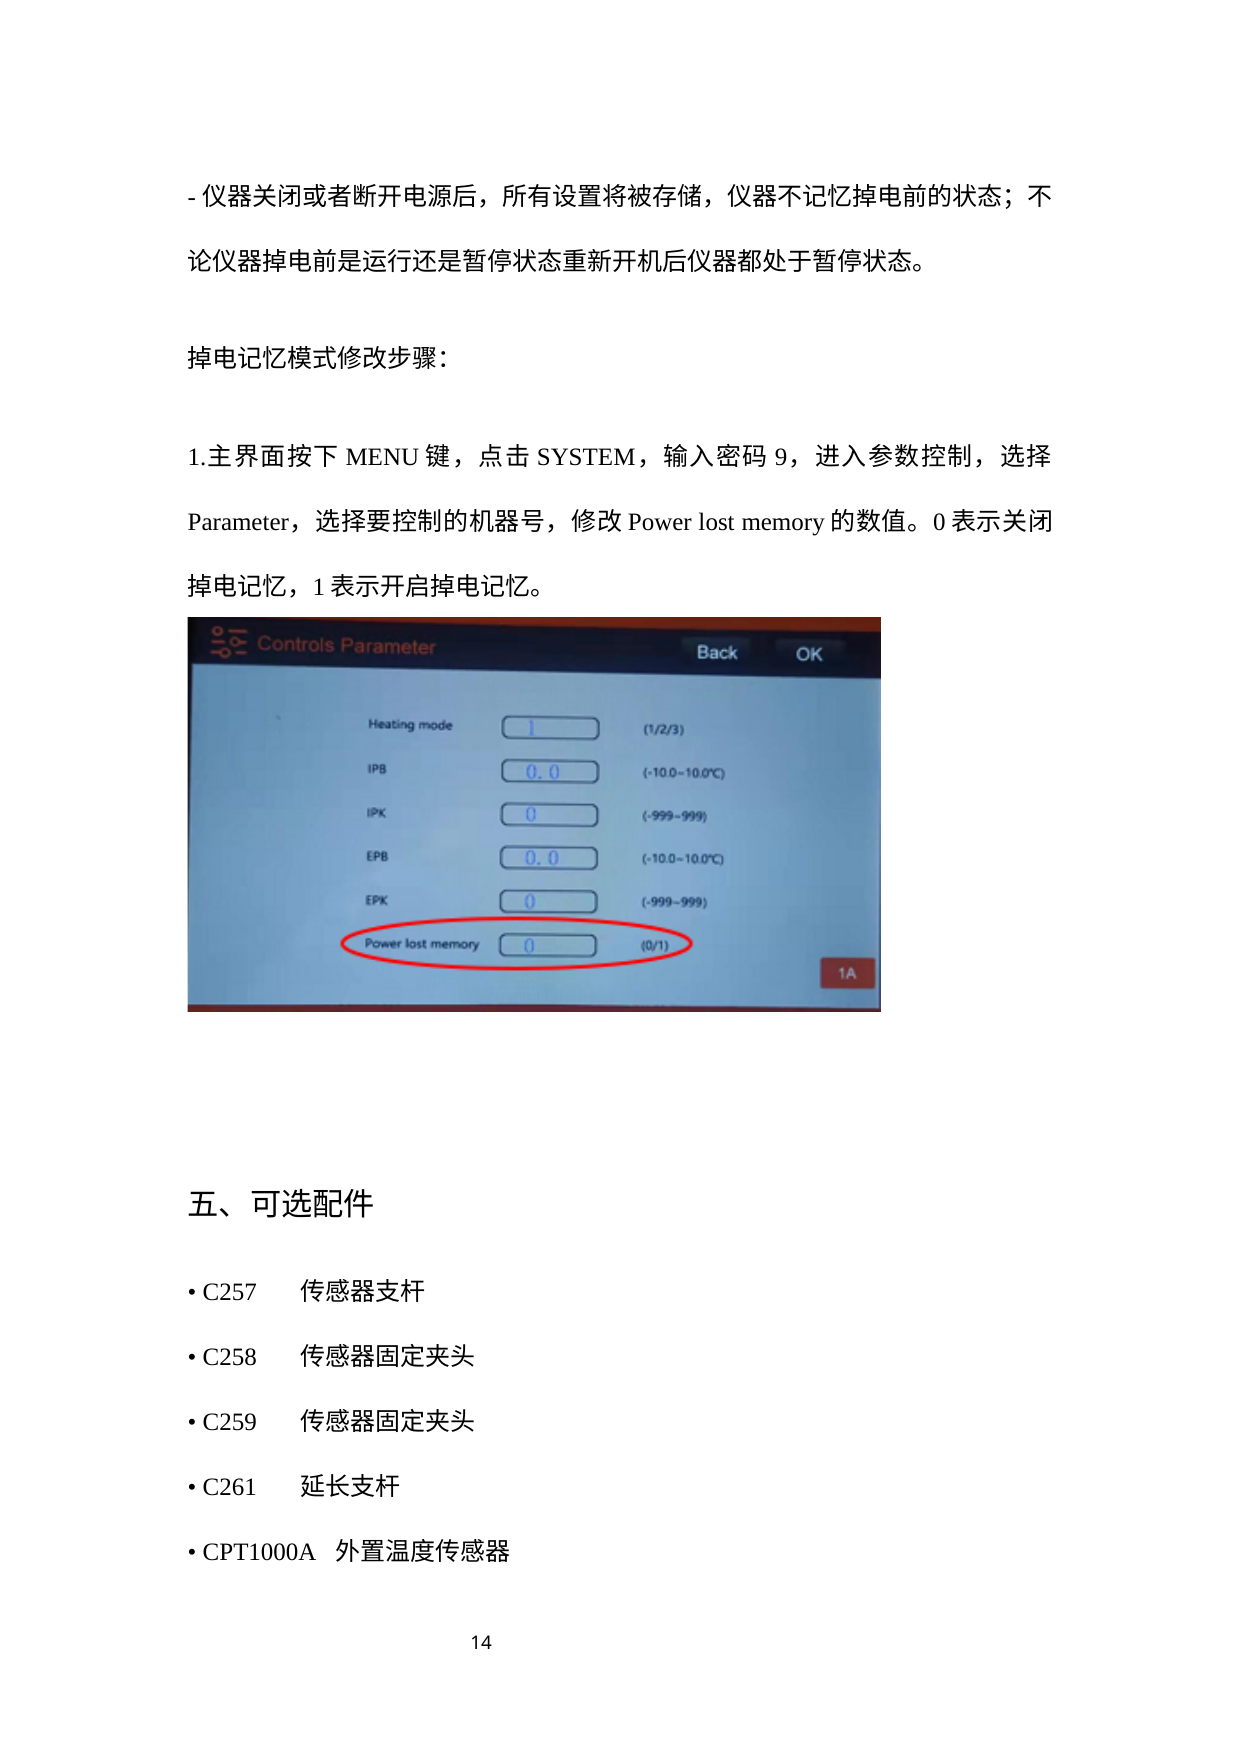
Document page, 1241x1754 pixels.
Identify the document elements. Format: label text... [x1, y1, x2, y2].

text • C259 传感器固定夹头 [187, 1387, 1053, 1452]
text 五、可选配件 [187, 1169, 1053, 1234]
picture [187, 617, 881, 1012]
text • C257 传感器支杆 [187, 1257, 1053, 1322]
text • CPT1000A 外置温度传感器 [187, 1517, 1053, 1582]
text • C261 延长支杆 [187, 1452, 1053, 1517]
text 1.主界面按下MENU键，点击SYSTEM，输入密码9，进入参数控制，选择Parameter，选择要控制的机器号，修改Power lost memory的数值。0表示关闭掉电记忆，1表示开启掉电记忆。 [187, 422, 1053, 617]
text • C258 传感器固定夹头 [187, 1322, 1053, 1387]
text - 仪器关闭或者断开电源后，所有设置将被存储，仪器不记忆掉电前的状态；不论仪器掉电前是运行还是暂停状态重新开机后仪器都处于暂停状态。 [187, 162, 1053, 292]
text 掉电记忆模式修改步骤： [187, 324, 1053, 389]
